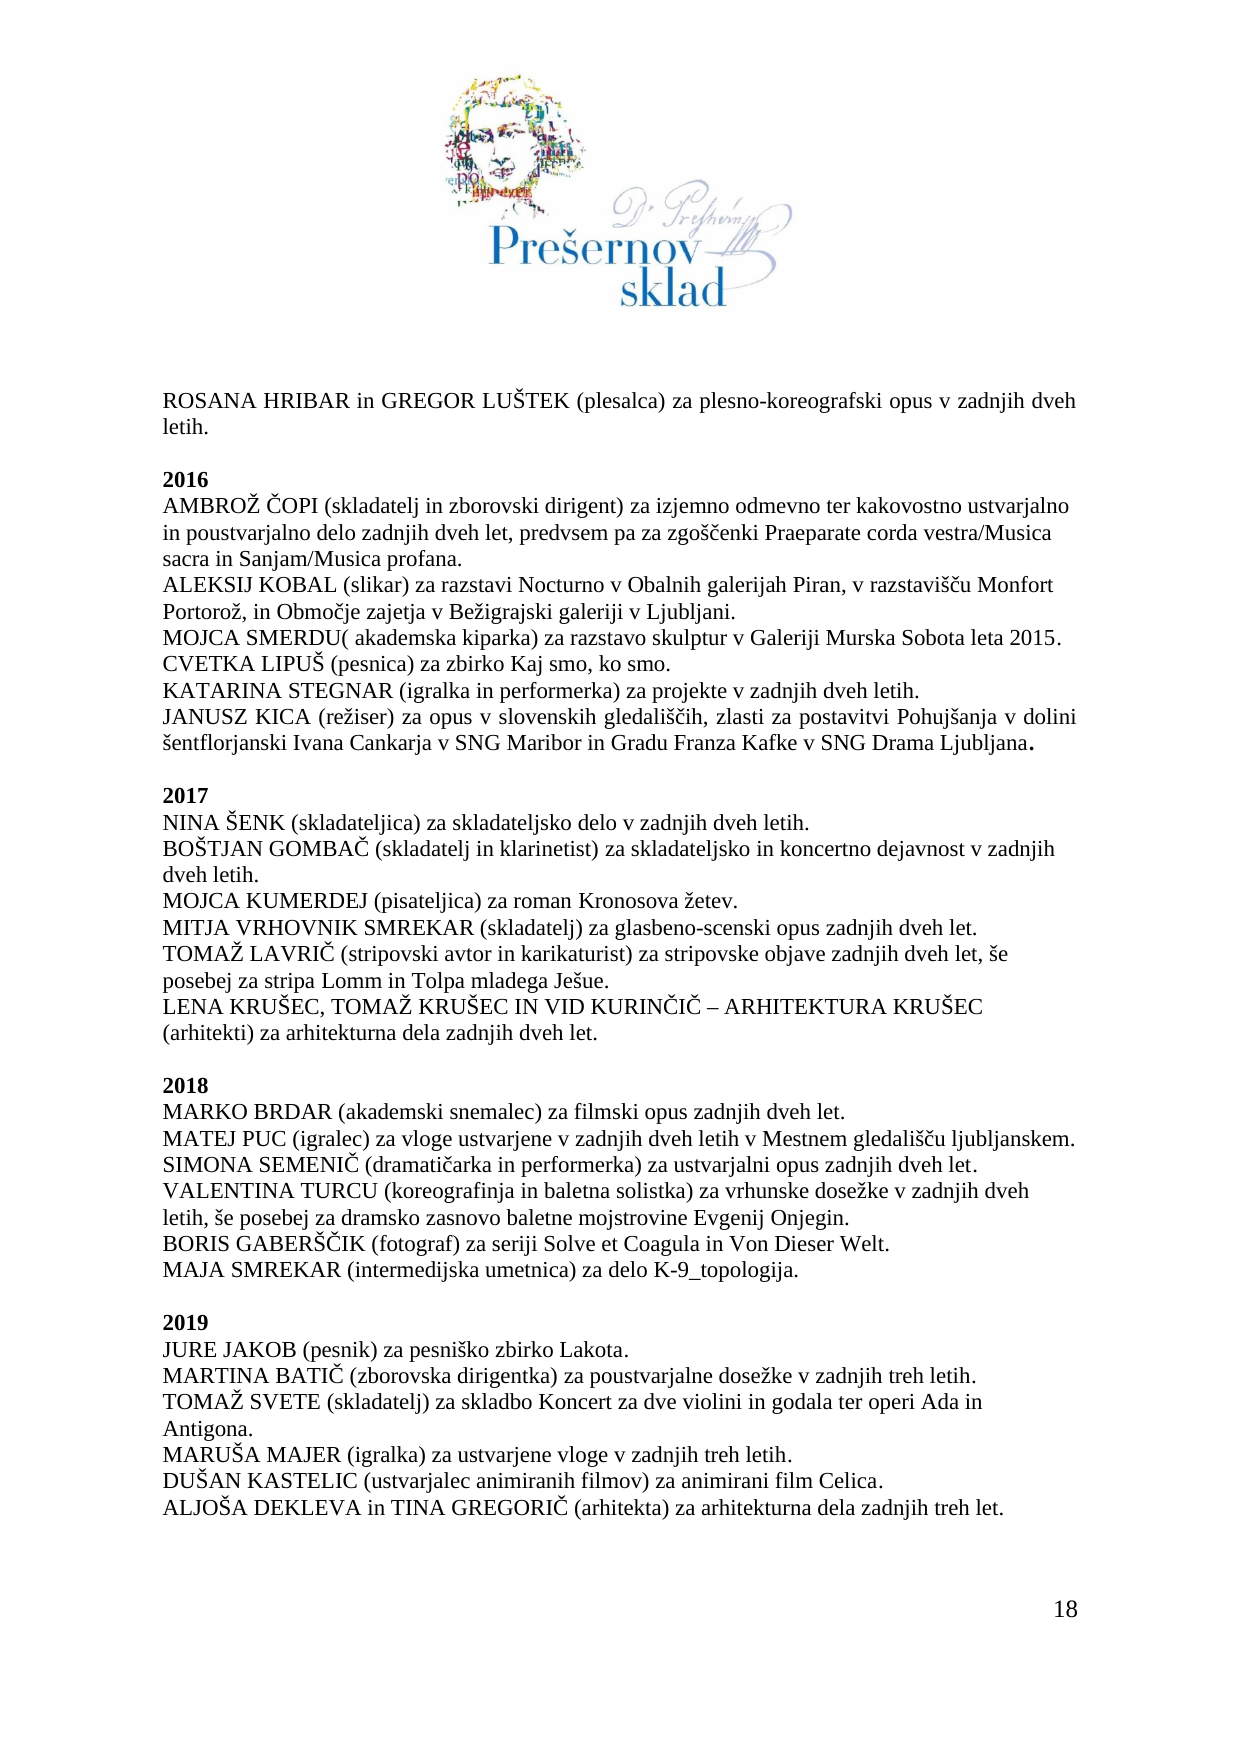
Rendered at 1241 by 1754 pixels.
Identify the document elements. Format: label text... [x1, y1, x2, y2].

text BORIS GABERŠČIK (fotograf) za seriji Solve et Coagula in Von Dieser Welt. [162, 1230, 931, 1257]
text 2016 [162, 466, 1078, 492]
list MAJA SMREKAR (intermedijska umetnica) za delo K-9_topologija. [162, 1257, 1078, 1283]
text NINA ŠENK (skladateljica) za skladateljsko delo v zadnjih dveh letih. [162, 808, 1078, 835]
text ALJOŠA DEKLEVA in TINA GREGORIČ (arhitekta) za arhitekturna dela zadnjih treh let. [162, 1494, 1078, 1520]
text MOJCA KUMERDEJ (pisateljica) za roman Kronosova žetev. [162, 888, 1078, 914]
text LENA KRUŠEC, TOMAŽ KRUŠEC IN VID KURINČIČ – ARHITEKTURA KRUŠEC (arhitekti) za arhitekturna dela zadnjih dveh let. [162, 993, 1078, 1046]
text AMBROŽ ČOPI (skladatelj in zborovski dirigent) za izjemno odmevno ter kakovostno ustvarjalno in poustvarjalno delo zadnjih dveh let, predvsem pa za zgoščenki Praeparate corda vestra/Musica sacra in Sanjam/Musica profana. [162, 492, 1078, 571]
list DUŠAN KASTELIC (ustvarjalec animiranih filmov) za animirani film Celica. [162, 1467, 1078, 1494]
text MITJA VRHOVNIK SMREKAR (skladatelj) za glasbeno-scenski opus zadnjih dveh let. [162, 914, 1078, 940]
list JURE JAKOB (pesnik) za pesniško zbirko Lakota. [162, 1336, 1078, 1362]
text TOMAŽ LAVRIČ (stripovski avtor in karikaturist) za stripovske objave zadnjih dveh let, še posebej za stripa Lomm in Tolpa mladega Ješue. [162, 940, 1078, 993]
list TOMAŽ SVETE (skladatelj) za skladbo Koncert za dve violini in godala ter operi Ada in Antigona. [162, 1388, 1078, 1441]
list 2019 [162, 1309, 1078, 1336]
text JANUSZ KICA (režiser) za opus v slovenskih gledališčih, zlasti za postavitvi Pohujšanja v dolini šentflorjanski Ivana Cankarja v SNG Maribor in Gradu Franza Kafke v SNG Drama Ljubljana. [162, 703, 1078, 756]
text CVETKA LIPUŠ (pesnica) za zbirko Kaj smo, ko smo. [162, 650, 1078, 677]
list SIMONA SEMENIČ (dramatičarka in performerka) za ustvarjalni opus zadnjih dveh let. [162, 1151, 1078, 1177]
text MOJCA SMERDU( akademska kiparka) za razstavo skulptur v Galeriji Murska Sobota leta 2015. [162, 624, 1078, 650]
text MARKO BRDAR (akademski snemalec) za filmski opus zadnjih dveh let. [162, 1098, 1078, 1125]
text BOŠTJAN GOMBAČ (skladatelj in klarinetist) za skladateljsko in koncertno dejavnost v zadnjih dveh letih. [162, 835, 1078, 888]
text ALEKSIJ KOBAL (slikar) za razstavi Nocturno v Obalnih galerijah Piran, v razstavišču Monfort Portorož, in Območje zajetja v Bežigrajski galeriji v Ljubljani. [162, 571, 1078, 624]
list MARUŠA MAJER (igralka) za ustvarjene vloge v zadnjih treh letih. [162, 1441, 1078, 1467]
text VALENTINA TURCU (koreografinja in baletna solistka) za vrhunske dosežke v zadnjih dveh letih, še posebej za dramsko zasnovo baletne mojstrovine Evgenij Onjegin. [162, 1177, 1078, 1230]
text KATARINA STEGNAR (igralka in performerka) za projekte v zadnjih dveh letih. [162, 677, 1078, 703]
text ROSANA HRIBAR in GREGOR LUŠTEK (plesalca) za plesno-koreografski opus v zadnjih dveh letih. [162, 387, 1078, 439]
text 2017 [162, 782, 1078, 808]
picture [416, 58, 824, 330]
list MATEJ PUC (igralec) za vloge ustvarjene v zadnjih dveh letih v Mestnem gledališču ljubljanskem. [162, 1125, 1078, 1151]
list MARTINA BATIČ (zborovska dirigentka) za poustvarjalne dosežke v zadnjih treh letih. [162, 1362, 1078, 1388]
text 2018 [162, 1072, 1078, 1098]
